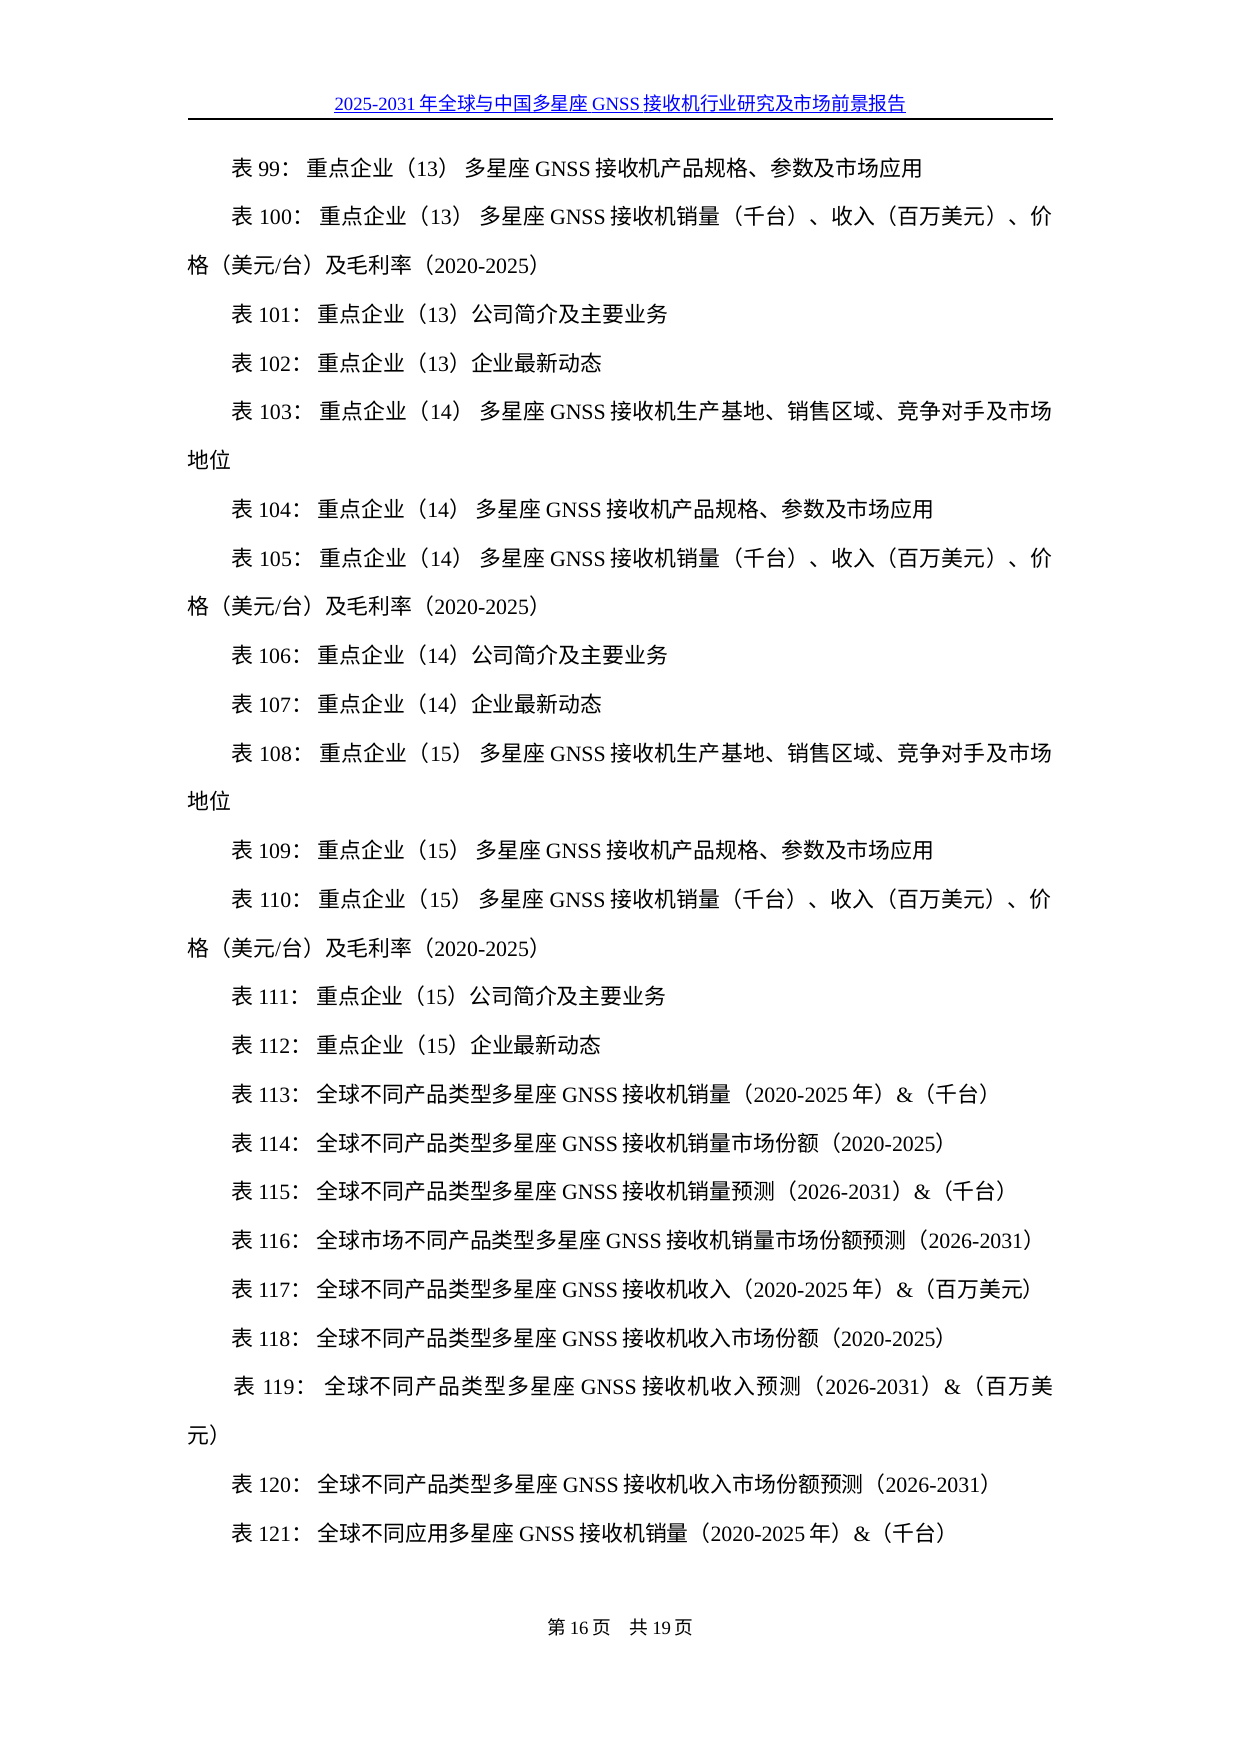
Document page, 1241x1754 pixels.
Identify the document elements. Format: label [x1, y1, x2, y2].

text [187, 150, 1053, 1548]
